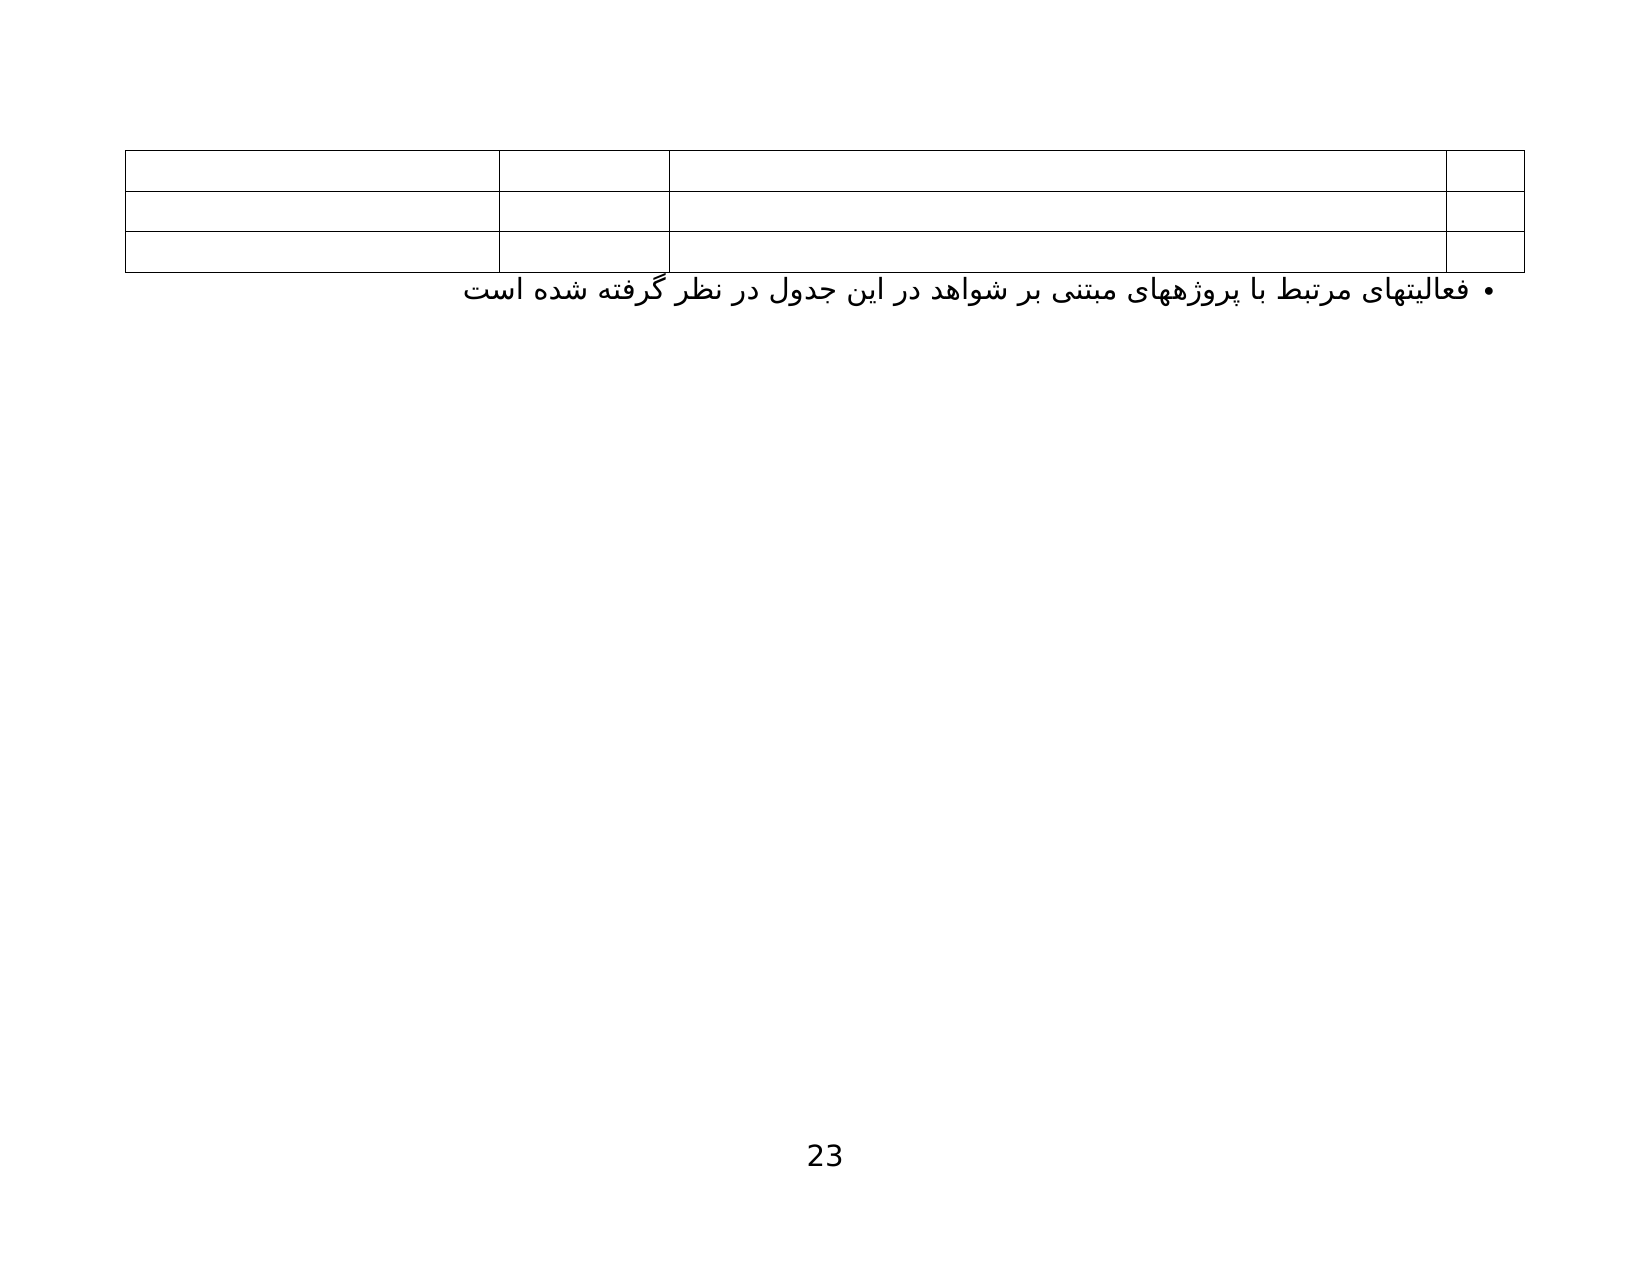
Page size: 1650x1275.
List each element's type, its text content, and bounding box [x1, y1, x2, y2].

list فعالیتهای مرتبط با پروژههای مبتنی بر شواهد در این جدول در نظر گرفته شده است [150, 273, 1485, 307]
table_cell [500, 192, 669, 231]
table_cell [500, 151, 669, 191]
table_cell [126, 232, 499, 272]
table_cell [1447, 232, 1524, 272]
table_cell [1447, 192, 1524, 231]
table_cell [670, 192, 1446, 231]
table_cell [126, 192, 499, 231]
table_cell [1447, 151, 1524, 191]
table_cell [670, 232, 1446, 272]
table_cell [500, 232, 669, 272]
table_cell [126, 151, 499, 191]
table_cell [670, 151, 1446, 191]
